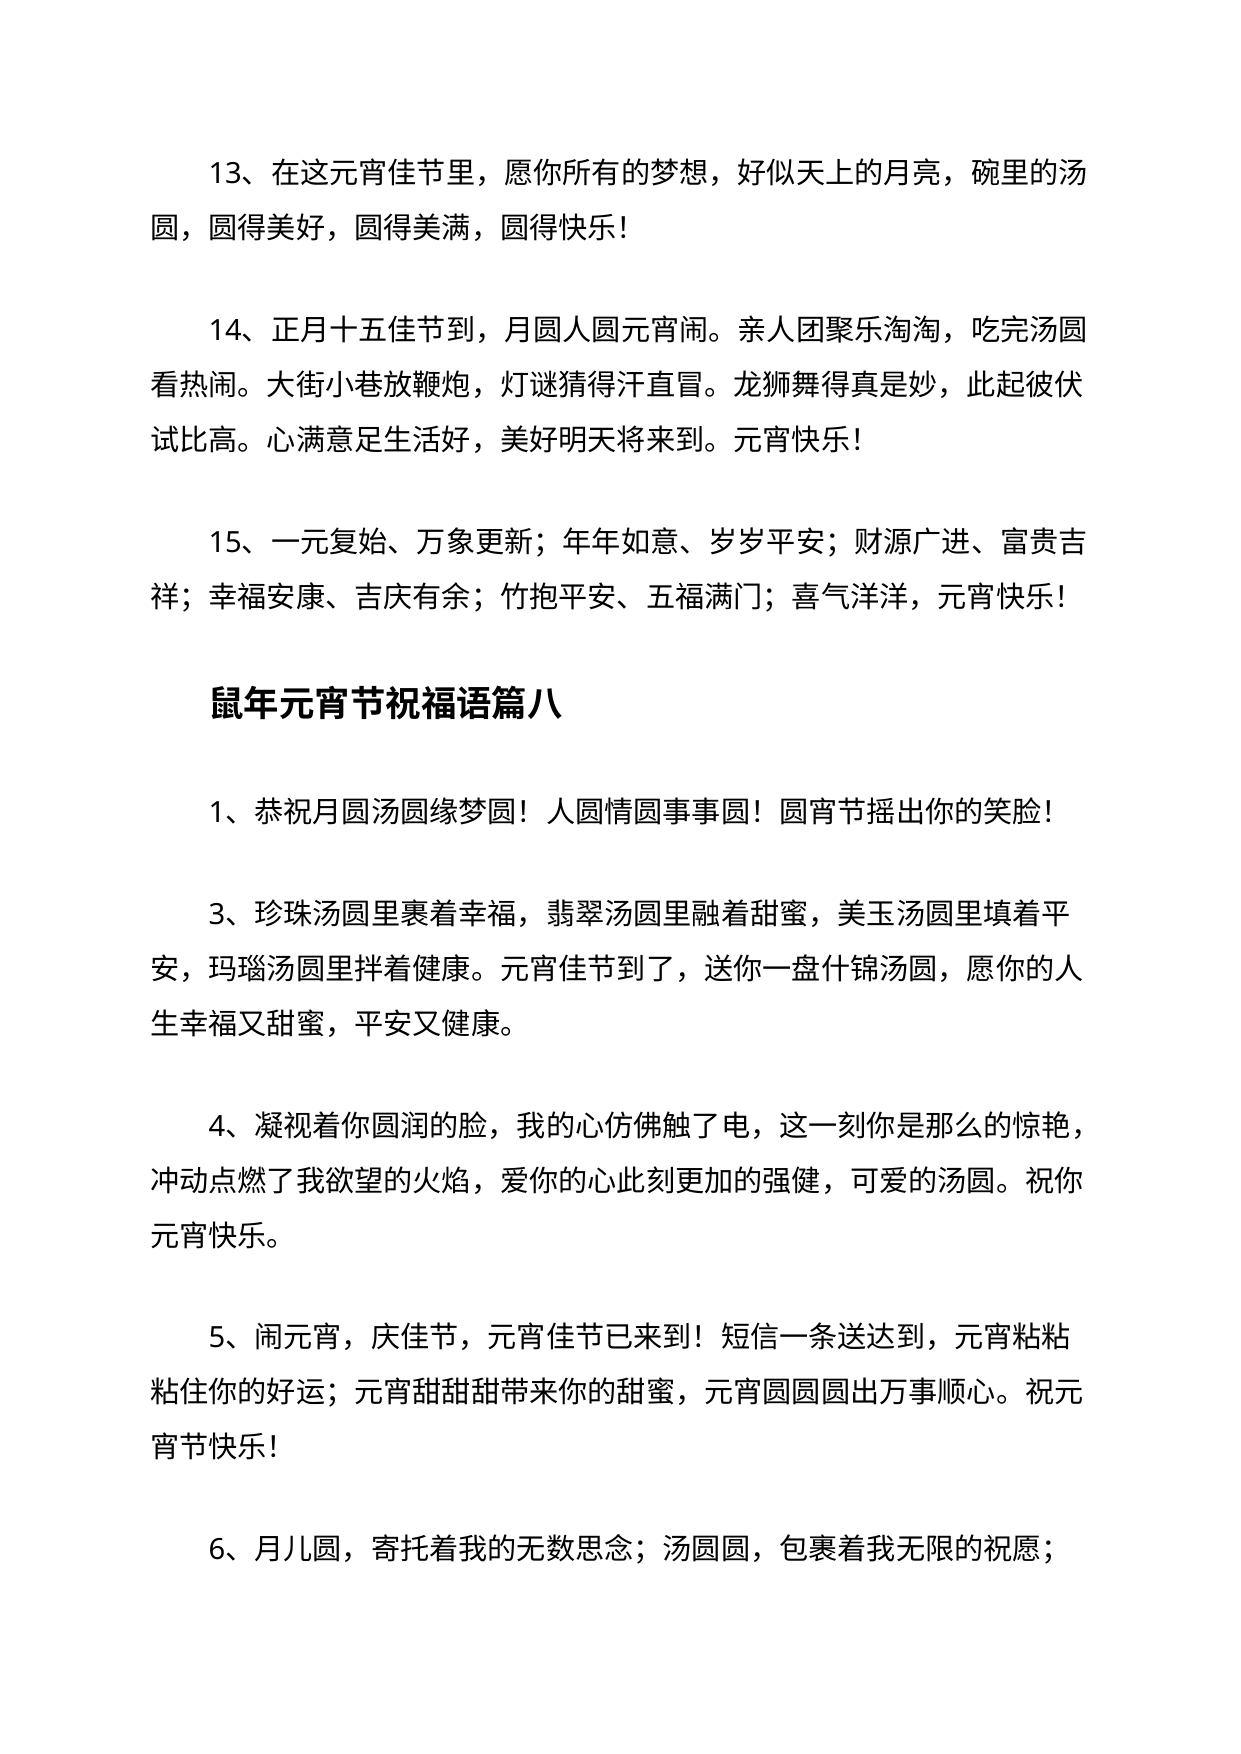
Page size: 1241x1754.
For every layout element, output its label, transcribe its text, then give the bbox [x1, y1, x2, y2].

text 鼠年元宵节祝福语篇八 [150, 675, 1090, 726]
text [150, 1526, 1090, 1568]
text 3、珍珠汤圆里裹着幸福，翡翠汤圆里融着甜蜜，美玉汤圆里填着平安，玛瑙汤圆里拌着健康。元宵佳节到了，送你一盘什锦汤圆，愿你的人生幸福又甜蜜，平安又健康。 [150, 891, 1090, 1043]
text 14、正月十五佳节到，月圆人圆元宵闹。亲人团聚乐淘淘，吃完汤圆看热闹。大街小巷放鞭炮，灯谜猜得汗直冒。龙狮舞得真是妙，此起彼伏试比高。心满意足生活好，美好明天将来到。元宵快乐！ [150, 307, 1090, 459]
text 4、凝视着你圆润的脸，我的心仿佛触了电，这一刻你是那么的惊艳，冲动点燃了我欲望的火焰，爱你的心此刻更加的强健，可爱的汤圆。祝你元宵快乐。 [150, 1102, 1090, 1254]
text 5、闹元宵，庆佳节，元宵佳节已来到！短信一条送达到，元宵粘粘粘住你的好运；元宵甜甜甜带来你的甜蜜，元宵圆圆圆出万事顺心。祝元宵节快乐！ [150, 1314, 1090, 1466]
text 15、一元复始、万象更新；年年如意、岁岁平安；财源广进、富贵吉祥；幸福安康、吉庆有余；竹抱平安、五福满门；喜气洋洋，元宵快乐！ [150, 518, 1090, 616]
text 13、在这元宵佳节里，愿你所有的梦想，好似天上的月亮，碗里的汤圆，圆得美好，圆得美满，圆得快乐！ [150, 150, 1090, 247]
text 1、恭祝月圆汤圆缘梦圆！人圆情圆事事圆！圆宵节摇出你的笑脸！ [150, 789, 1090, 831]
